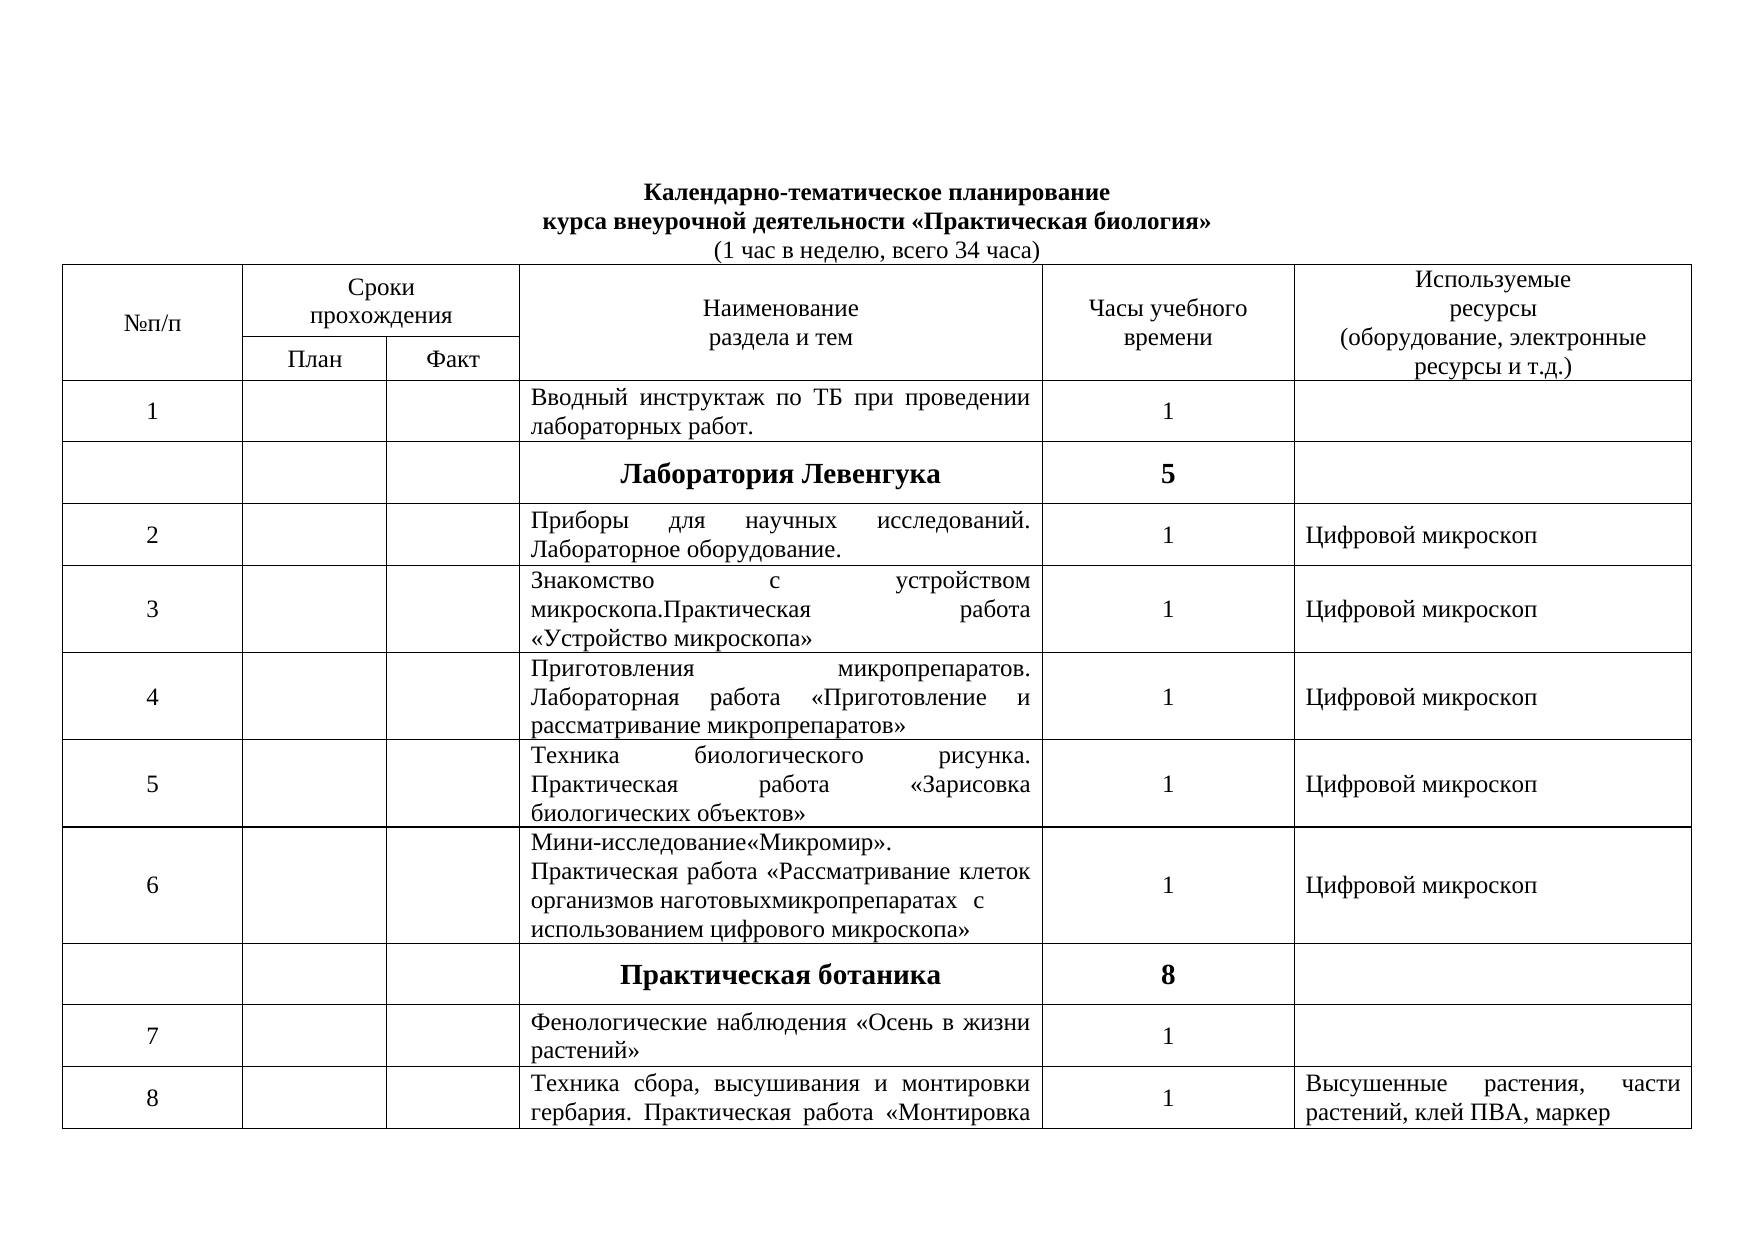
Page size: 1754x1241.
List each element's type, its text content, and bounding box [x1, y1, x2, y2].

table_cell 1 [1043, 828, 1294, 942]
table_cell Вводный инструктаж по ТБ при проведении лабораторных работ. [520, 381, 1042, 441]
table_cell 6 [63, 828, 242, 942]
table_cell 1 [1043, 504, 1294, 564]
table_cell 7 [63, 1005, 242, 1066]
table_header №п/п [63, 265, 242, 379]
table_cell 2 [63, 504, 242, 564]
table_header Сроки прохождения [243, 265, 519, 336]
table_cell [243, 1005, 386, 1066]
table_cell [243, 381, 386, 441]
table_cell 3 [63, 566, 242, 652]
table_cell [387, 828, 519, 942]
table_cell 1 [1043, 1005, 1294, 1066]
table_cell [387, 504, 519, 564]
table_cell [243, 442, 386, 503]
table_cell План [243, 337, 386, 379]
table_cell Мини-исследование«Микромир». Практическая работа «Рассматривание клеток организмов наготовыхмикропрепаратах с использованием цифрового микроскопа» [520, 828, 1042, 942]
table_cell [63, 442, 242, 503]
table_cell Фенологические наблюдения «Осень в жизни растений» [520, 1005, 1042, 1066]
table_cell [243, 944, 386, 1004]
table_cell Знакомство с устройством микроскопа.Практическая работа «Устройство микроскопа» [520, 566, 1042, 652]
table_cell Цифровой микроскоп [1295, 740, 1691, 826]
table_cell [520, 1067, 1042, 1127]
table_cell [387, 381, 519, 441]
table_cell [387, 442, 519, 503]
table_cell Цифровой микроскоп [1295, 566, 1691, 652]
text Календарно-тематическое планирование [118, 177, 1636, 206]
table_cell Практическая ботаника [520, 944, 1042, 1004]
table_cell [1295, 442, 1691, 503]
table_cell [1295, 944, 1691, 1004]
table_cell 1 [1043, 381, 1294, 441]
table_cell 1 [1043, 566, 1294, 652]
table_cell [243, 653, 386, 739]
table_cell [243, 566, 386, 652]
table_cell [243, 504, 386, 564]
table_cell [63, 944, 242, 1004]
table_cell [1295, 1067, 1691, 1127]
table_cell [387, 740, 519, 826]
table_cell Приготовления микропрепаратов. Лабораторная работа «Приготовление и рассматривание микропрепаратов» [520, 653, 1042, 739]
text курса внеурочной деятельности «Практическая биология» [118, 206, 1636, 235]
table_cell Приборы для научных исследований. Лабораторное оборудование. [520, 504, 1042, 564]
table_cell 5 [63, 740, 242, 826]
table_cell Техника биологического рисунка. Практическая работа «Зарисовка биологических объектов» [520, 740, 1042, 826]
table_header Используемые ресурсы (оборудование, электронные ресурсы и т.д.) [1295, 265, 1691, 379]
table_cell Цифровой микроскоп [1295, 653, 1691, 739]
table_cell [387, 1005, 519, 1066]
table_cell 8 [1043, 944, 1294, 1004]
table_cell 5 [1043, 442, 1294, 503]
table_cell [1295, 1005, 1691, 1066]
table_cell [243, 1067, 386, 1127]
table_cell 1 [63, 381, 242, 441]
table_header Часы учебного времени [1043, 265, 1294, 379]
table_cell Лаборатория Левенгука [520, 442, 1042, 503]
table_cell [387, 944, 519, 1004]
table_cell Цифровой микроскоп [1295, 504, 1691, 564]
table_cell [387, 1067, 519, 1127]
table_cell 1 [1043, 1067, 1294, 1127]
table_cell 8 [63, 1067, 242, 1127]
table_cell [387, 566, 519, 652]
text (1 час в неделю, всего 34 часа) [118, 235, 1636, 263]
table_cell Факт [387, 337, 519, 379]
table_cell [387, 653, 519, 739]
table_cell [243, 740, 386, 826]
table_header Наименование раздела и тем [520, 265, 1042, 379]
table_cell 4 [63, 653, 242, 739]
table_cell [243, 828, 386, 942]
table_cell 1 [1043, 740, 1294, 826]
table_cell Цифровой микроскоп [1295, 828, 1691, 942]
table_cell 1 [1043, 653, 1294, 739]
table_cell [1295, 381, 1691, 441]
